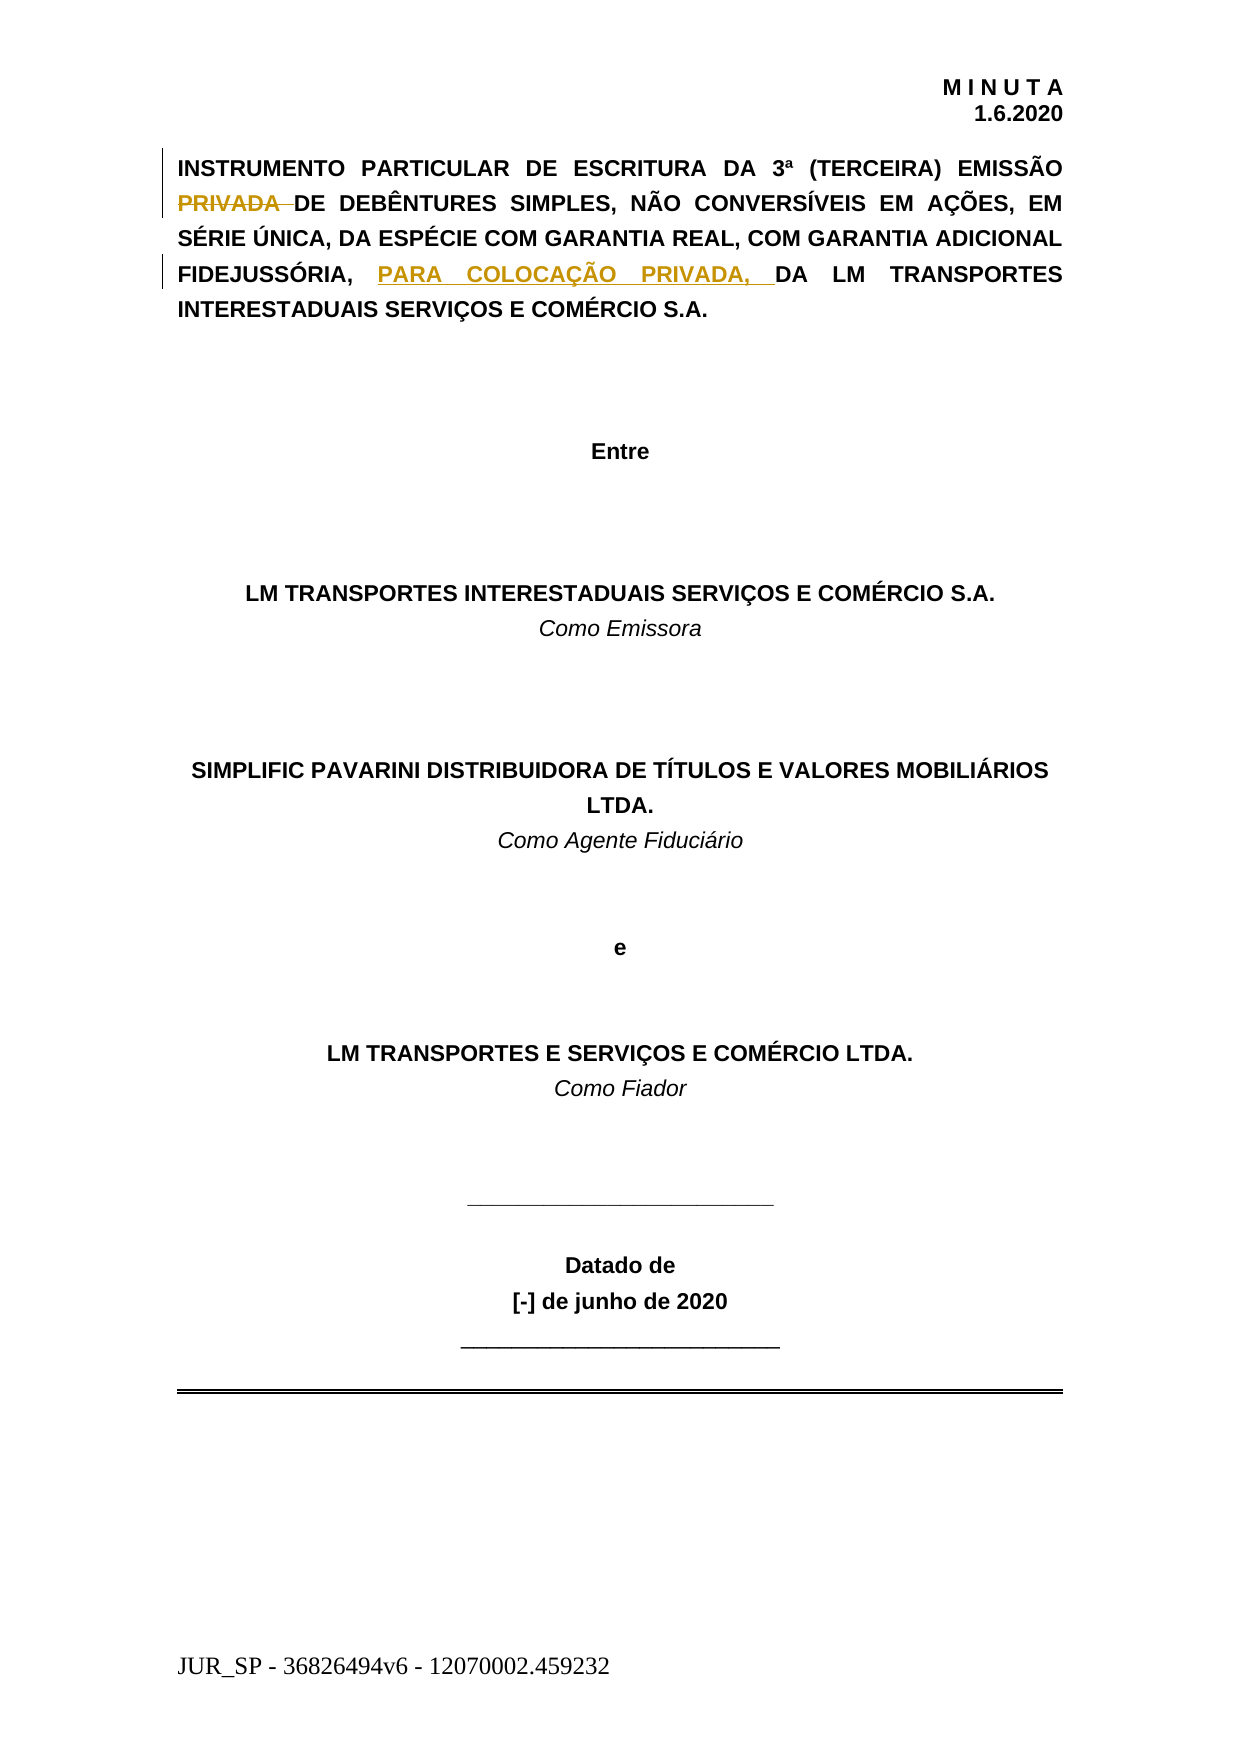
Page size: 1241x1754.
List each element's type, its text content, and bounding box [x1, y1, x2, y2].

text SIMPLIFIC PAVARINI DISTRIBUIDORA DE TÍTULOS E VALORES MOBILIÁRIOS LTDA. [177, 750, 1063, 821]
text LM TRANSPORTES INTERESTADUAIS SERVIÇOS E COMÉRCIO S.A. [177, 573, 1063, 608]
text ________________________ [177, 1175, 1063, 1210]
text _________________________ [177, 1316, 1063, 1352]
text Como Agente Fiduciário [177, 821, 1063, 856]
text Como Emissora [177, 608, 1063, 643]
text Como Fiador [177, 1068, 1063, 1104]
text Datado de [177, 1246, 1063, 1281]
text [-] de junho de 2020 [177, 1281, 1063, 1316]
text LM TRANSPORTES E SERVIÇOS E COMÉRCIO LTDA. [177, 1033, 1063, 1068]
text INSTRUMENTO PARTICULAR DE ESCRITURA DA 3ª (TERCEIRA) EMISSÃO DE DEBÊNTURES SIMPLES, NÃO CONVERSÍVEIS EM AÇÕES, EM SÉRIE ÚNICA, DA ESPÉCIE COM GARANTIA REAL, COM GARANTIA ADICIONAL FIDEJUSSÓRIA, DA LM TRANSPORTES INTERESTADUAIS SERVIÇOS E COMÉRCIO S.A. [177, 148, 1063, 325]
text e [177, 927, 1063, 962]
text Entre [177, 431, 1063, 466]
